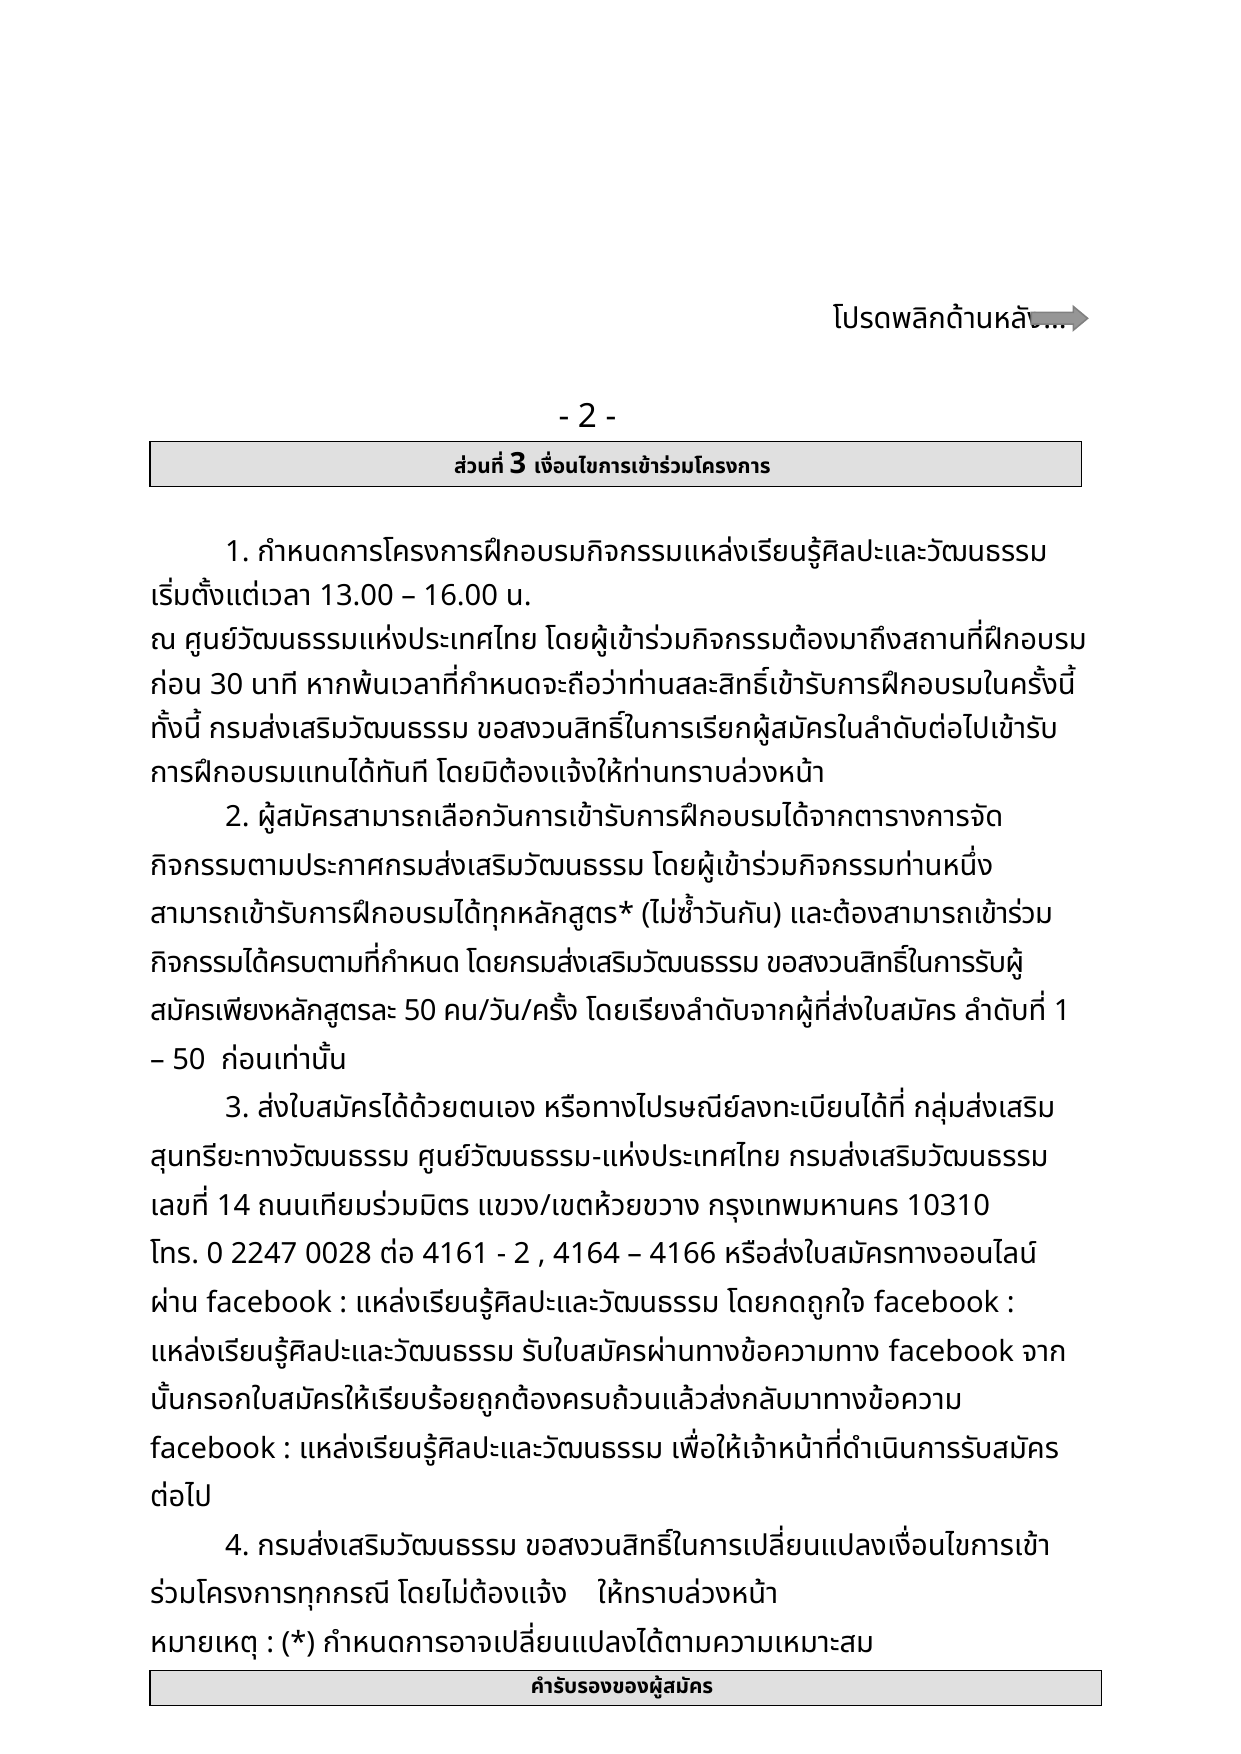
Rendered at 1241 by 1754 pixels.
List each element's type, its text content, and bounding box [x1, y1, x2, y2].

text - 2 - [150, 391, 1024, 437]
text 1. กำหนดการโครงการฝึกอบรมกิจกรรมแหล่งเรียนรู้ศิลปะและวัฒนธรรม เริ่มตั้งแต่เวลา 13.00 – 16.00 น. [150, 530, 1090, 619]
text โปรดพลิกด้านหลัง... [750, 297, 1090, 341]
text 4. กรมส่งเสริมวัฒนธรรม ขอสงวนสิทธิ์ในการเปลี่ยนแปลงเงื่อนไขการเข้าร่วมโครงการทุกกรณี โดยไม่ต้องแจ้ง ให้ทราบล่วงหน้า [150, 1524, 1083, 1617]
table_header ส่วนที่ 3 เงื่อนไขการเข้าร่วมโครงการ [151, 442, 1081, 486]
text ณ ศูนย์วัฒนธรรมแห่งประเทศไทย โดยผู้เข้าร่วมกิจกรรมต้องมาถึงสถานที่ฝึกอบรมก่อน 30 นาที หากพ้นเวลาที่กำหนดจะถือว่าท่านสละสิทธิ์เข้ารับการฝึกอบรมในครั้งนี้ ทั้งนี้ กรมส่งเสริมวัฒนธรรม ขอสงวนสิทธิ์ในการเรียกผู้สมัครในลำดับต่อไปเข้ารับการฝึกอบรมแทนได้ทันที โดยมิต้องแจ้งให้ท่านทราบล่วงหน้า [150, 619, 1090, 795]
text หมายเหตุ : (*) กำหนดการอาจเปลี่ยนแปลงได้ตามความเหมาะสม [150, 1621, 1083, 1666]
text 2. ผู้สมัครสามารถเลือกวันการเข้ารับการฝึกอบรมได้จากตารางการจัดกิจกรรมตามประกาศกรมส่งเสริมวัฒนธรรม โดยผู้เข้าร่วมกิจกรรมท่านหนึ่งสามารถเข้ารับการฝึกอบรมได้ทุกหลักสูตร* (ไม่ซ้ำวันกัน) และต้องสามารถเข้าร่วมกิจกรรมได้ครบตามที่กำหนด โดยกรมส่งเสริมวัฒนธรรม ขอสงวนสิทธิ์ในการรับผู้สมัครเพียงหลักสูตรละ 50 คน/วัน/ครั้ง โดยเรียงลำดับจากผู้ที่ส่งใบสมัคร ลำดับที่ 1 – 50 ก่อนเท่านั้น [150, 795, 1083, 1082]
table_header คำรับรองของผู้สมัคร [151, 1671, 1101, 1705]
text 3. ส่งใบสมัครได้ด้วยตนเอง หรือทางไปรษณีย์ลงทะเบียนได้ที่ กลุ่มส่งเสริมสุนทรียะทางวัฒนธรรม ศูนย์วัฒนธรรม-แห่งประเทศไทย กรมส่งเสริมวัฒนธรรม เลขที่ 14 ถนนเทียมร่วมมิตร แขวง/เขตห้วยขวาง กรุงเทพมหานคร 10310 โทร. 0 2247 0028 ต่อ 4161 - 2 , 4164 – 4166 หรือส่งใบสมัครทางออนไลน์ผ่าน facebook : แหล่งเรียนรู้ศิลปะและวัฒนธรรม โดยกดถูกใจ facebook : แหล่งเรียนรู้ศิลปะและวัฒนธรรม รับใบสมัครผ่านทางข้อความทาง facebook จากนั้นกรอกใบสมัครให้เรียบร้อยถูกต้องครบถ้วนแล้วส่งกลับมาทางข้อความ facebook : แหล่งเรียนรู้ศิลปะและวัฒนธรรม เพื่อให้เจ้าหน้าที่ดำเนินการรับสมัครต่อไป [150, 1087, 1083, 1520]
